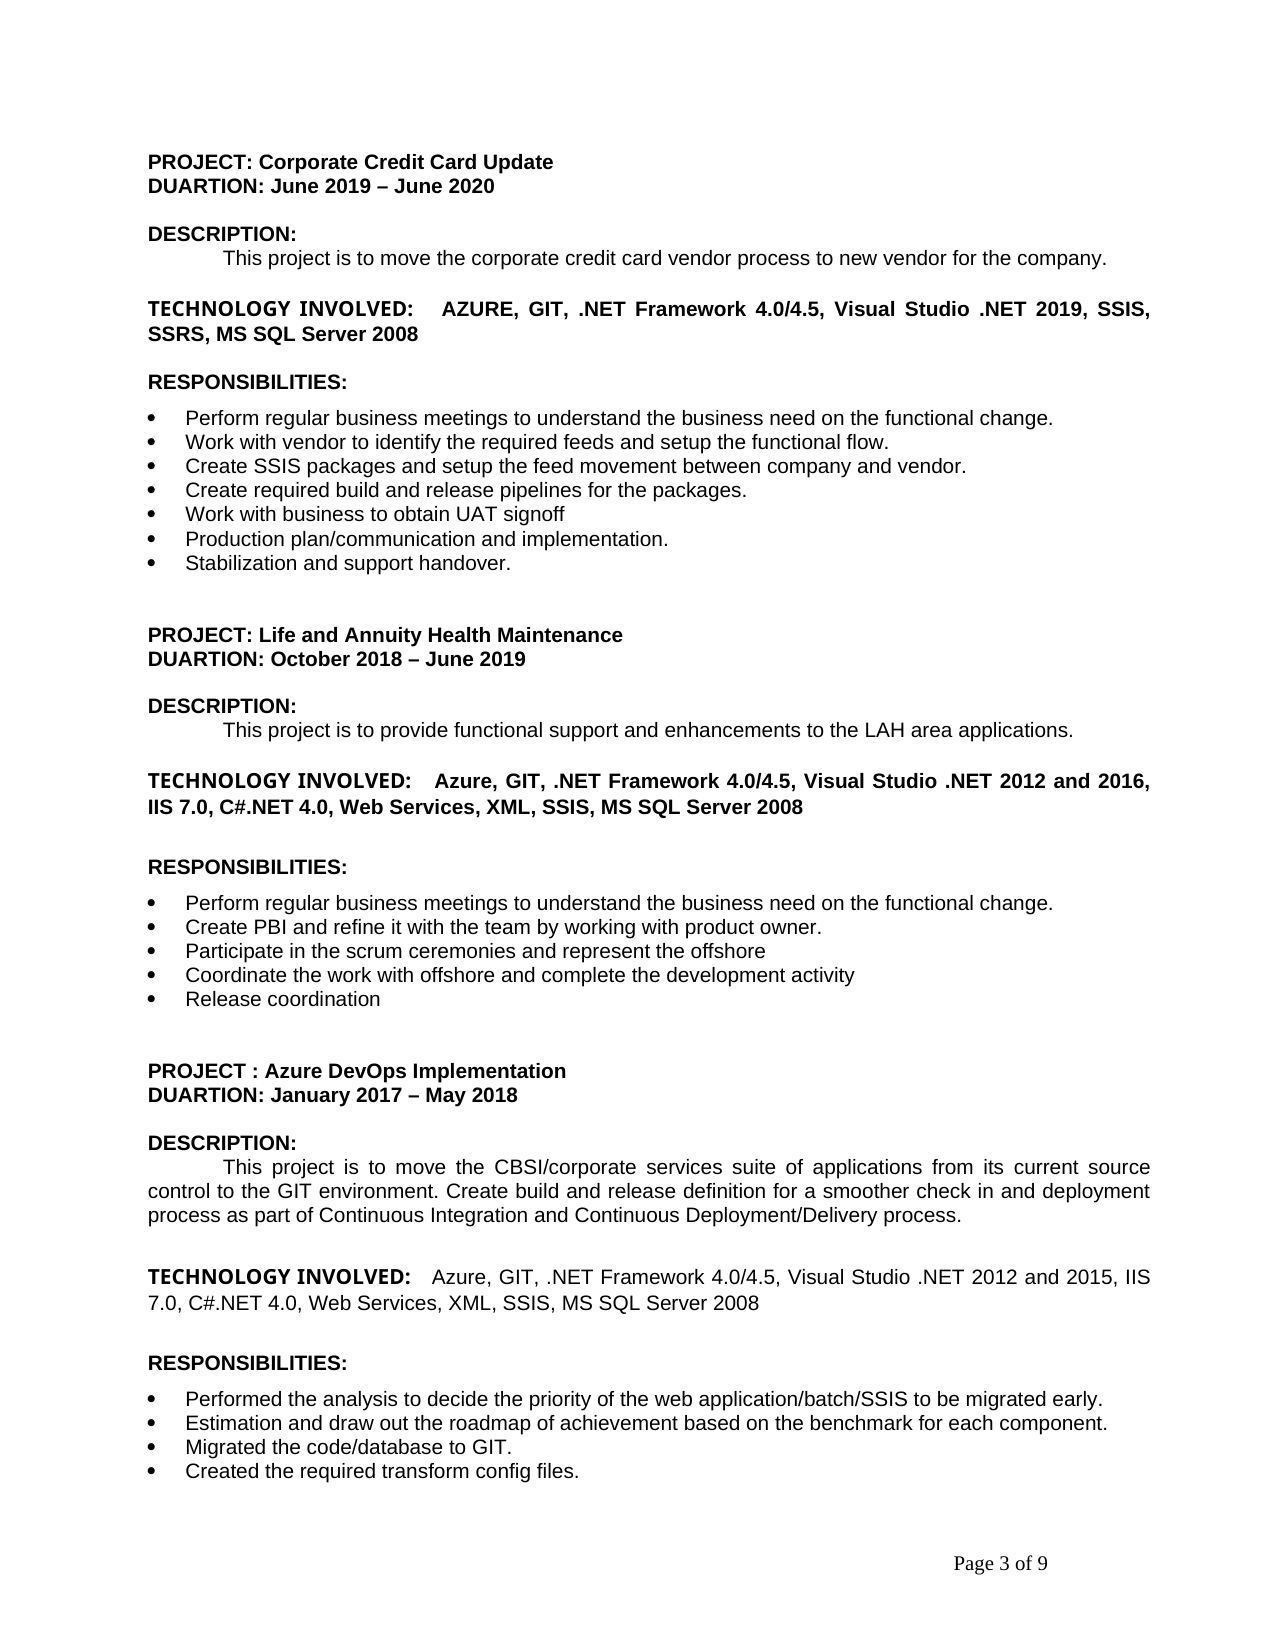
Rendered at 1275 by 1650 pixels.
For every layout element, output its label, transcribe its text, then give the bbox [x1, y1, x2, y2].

list Create SSIS packages and setup the feed movement between company and vendor. [148, 454, 1152, 478]
list Release coordination [148, 987, 1152, 1011]
list Perform regular business meetings to understand the business need on the functional change. [148, 890, 1152, 914]
list Perform regular business meetings to understand the business need on the functional change. [148, 406, 1152, 430]
text RESPONSIBILITIES: [148, 370, 1152, 394]
text This project is to move the corporate credit card vendor process to new vendor for the company. [148, 246, 1152, 270]
list Stabilization and support handover. [148, 550, 1152, 574]
text Technology Involved: Azure, GIT, .NET Framework 4.0/4.5, Visual Studio .NET 2012 and 2015, IIS 7.0, C#.NET 4.0, Web Services, XML, SSIS, MS SQL Server 2008 [148, 1262, 1152, 1315]
text Technology Involved: AZURE, GIT, .NET Framework 4.0/4.5, Visual Studio .NET 2019, SSIS, SSRS, MS SQL Server 2008 [148, 294, 1152, 346]
text This project is to provide functional support and enhancements to the LAH area applications. [148, 718, 1152, 742]
list Create PBI and refine it with the team by working with product owner. [148, 914, 1152, 938]
text PROJECT: Corporate Credit Card Update [148, 150, 1152, 174]
list Performed the analysis to decide the priority of the web application/batch/SSIS to be migrated early. [148, 1387, 1152, 1411]
list Created the required transform config files. [148, 1459, 1152, 1483]
list Coordinate the work with offshore and complete the development activity [148, 963, 1152, 987]
list Work with business to obtain UAT signoff [148, 502, 1152, 526]
list Work with vendor to identify the required feeds and setup the functional flow. [148, 430, 1152, 454]
text This project is to move the CBSI/corporate services suite of applications from its current source control to the GIT environment. Create build and release definition for a smoother check in and deployment process as part of Continuous Integration and Continuous Deployment/Delivery process. [148, 1154, 1152, 1226]
text PROJECT : Azure DevOps Implementation [148, 1059, 1152, 1083]
list Migrated the code/database to GIT. [148, 1435, 1152, 1459]
text RESPONSIBILITIES: [148, 1351, 1152, 1374]
text RESPONSIBILITIES: [148, 854, 1152, 878]
text DESCRIPTION: [148, 1131, 1152, 1154]
list Participate in the scrum ceremonies and represent the offshore [148, 938, 1152, 963]
text DUARTION: October 2018 – June 2019 [148, 646, 1152, 670]
text PROJECT: Life and Annuity Health Maintenance [148, 622, 1152, 646]
text DESCRIPTION: [148, 222, 1152, 246]
list Create required build and release pipelines for the packages. [148, 478, 1152, 502]
list Estimation and draw out the roadmap of achievement based on the benchmark for each component. [148, 1411, 1152, 1435]
list Production plan/communication and implementation. [148, 526, 1152, 550]
text Technology Involved: Azure, GIT, .NET Framework 4.0/4.5, Visual Studio .NET 2012 and 2016, IIS 7.0, C#.NET 4.0, Web Services, XML, SSIS, MS SQL Server 2008 [148, 766, 1152, 818]
text DESCRIPTION: [148, 694, 1152, 718]
text DUARTION: June 2019 – June 2020 [148, 174, 1152, 198]
text DUARTION: January 2017 – May 2018 [148, 1083, 1152, 1107]
